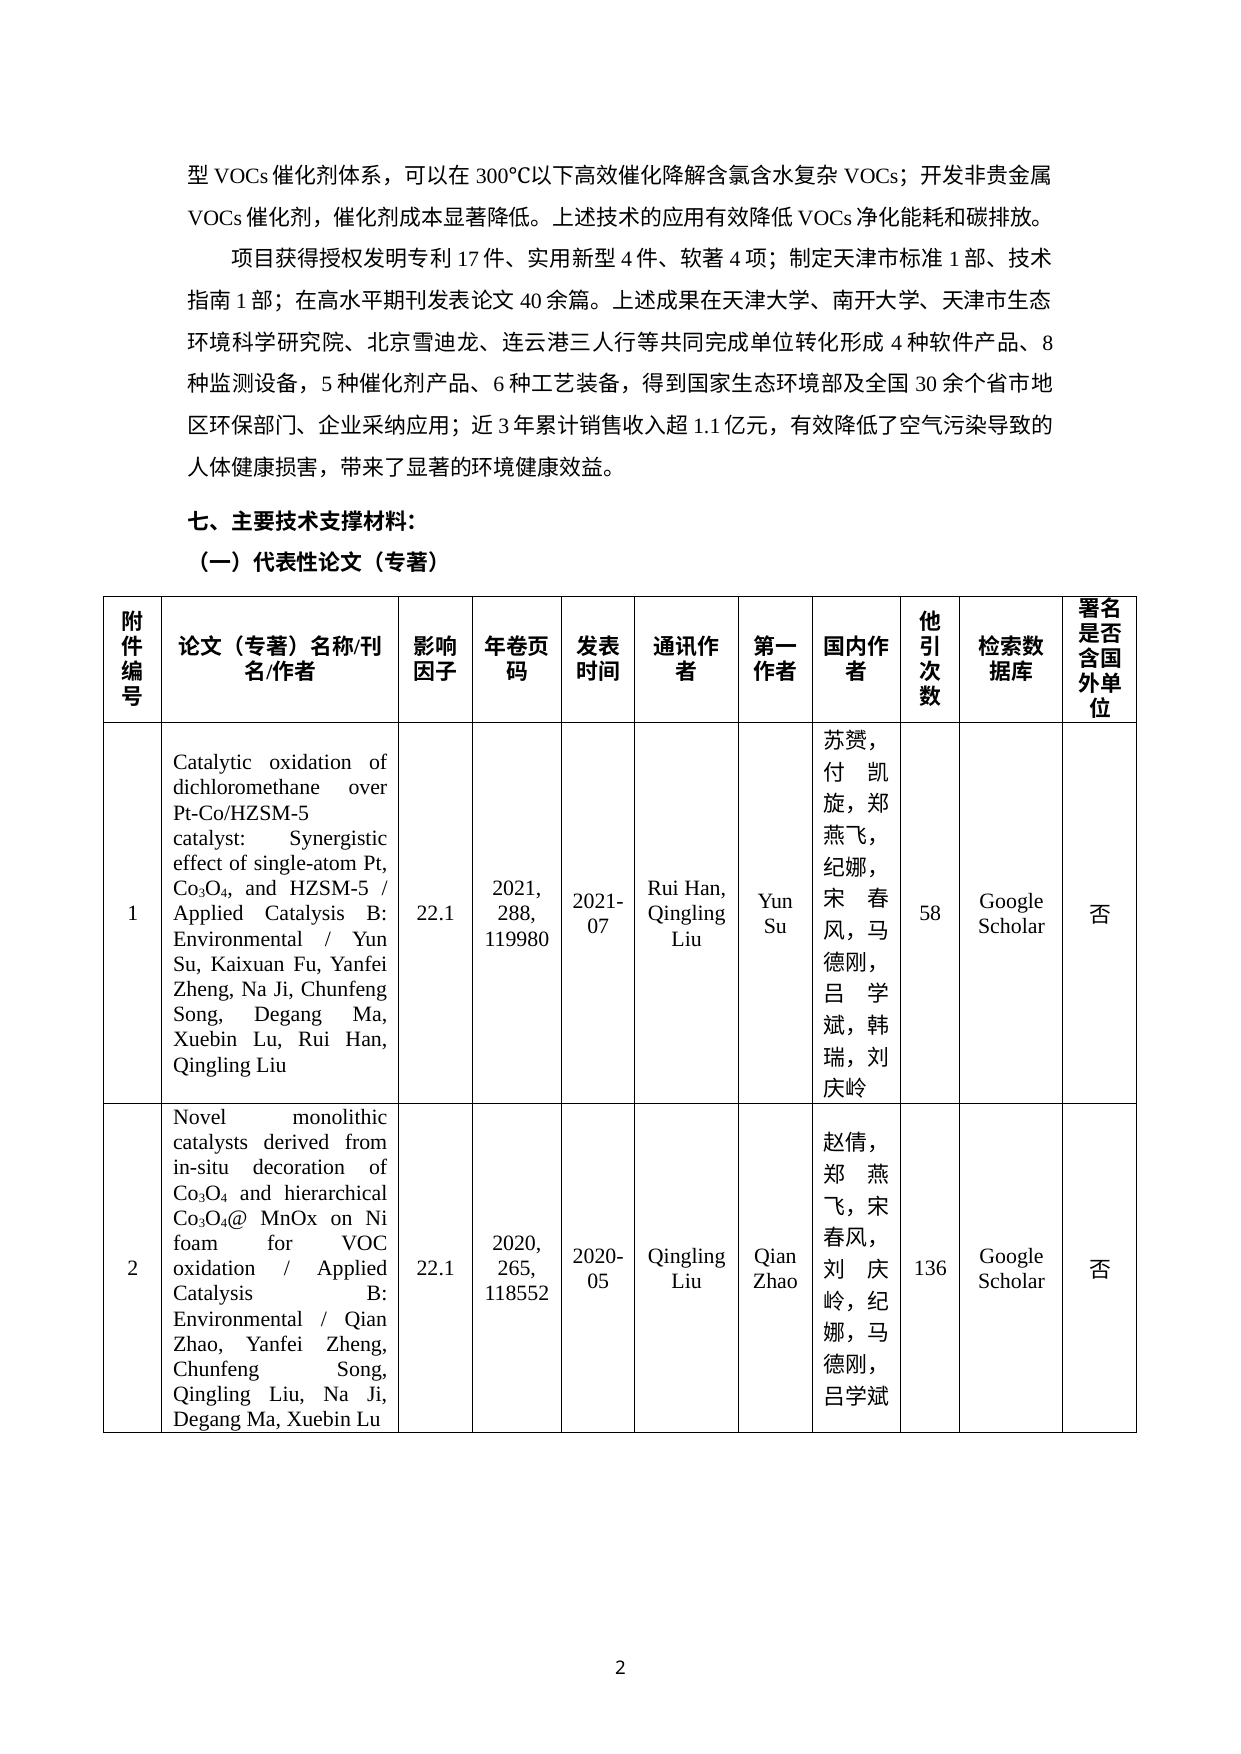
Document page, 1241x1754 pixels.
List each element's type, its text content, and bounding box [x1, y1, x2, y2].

table_cell Google Scholar [960, 723, 1062, 1103]
table_cell 2020, 265, 118552 [473, 1104, 561, 1432]
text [187, 150, 1053, 233]
table_cell 2021-07 [562, 723, 634, 1103]
table_cell 1 [104, 723, 161, 1103]
table_header 署名是否含国外单位 [1063, 597, 1136, 722]
table_cell 否 [1063, 723, 1136, 1103]
table_header 论文（专著）名称/刊名/作者 [162, 597, 398, 722]
table_header 影响因子 [399, 597, 472, 722]
table_cell 否 [1063, 1104, 1136, 1432]
table_header 第一作者 [739, 597, 812, 722]
table_cell 2021, 288, 119980 [473, 723, 561, 1103]
table_cell Rui Han, Qingling Liu [635, 723, 738, 1103]
table_cell 136 [901, 1104, 959, 1432]
table_header 通讯作者 [635, 597, 738, 722]
text 项目获得授权发明专利17件、实用新型4件、软著4项；制定天津市标准1部、技术指南1部；在高水平期刊发表论文40余篇。上述成果在天津大学、南开大学、天津市生态环境科学研究院、北京雪迪龙、连云港三人行等共同完成单位转化形成4种软件产品、8种监测设备，5种催化剂产品、6种工艺装备，得到国家生态环境部及全国30余个省市地区环保部门、企业采纳应用；近3年累计销售收入超1.1亿元，有效降低了空气污染导致的人体健康损害，带来了显著的环境健康效益。 [187, 233, 1053, 483]
table_cell Qian Zhao [739, 1104, 812, 1432]
table_cell Qingling Liu [635, 1104, 738, 1432]
table_cell 2020-05 [562, 1104, 634, 1432]
table_cell 苏赟，付凯旋，郑燕飞，纪娜，宋春风，马德刚，吕学斌，韩瑞，刘庆岭 [813, 723, 900, 1103]
table_cell Yun Su [739, 723, 812, 1103]
table_header 年卷页码 [473, 597, 561, 722]
list 主要技术支撑材料： [187, 496, 1053, 537]
table_cell Novel monolithic catalysts derived from in-situ decoration of Co3O4 and hierarchical Co3O4@ MnOx on Ni foam for VOC oxidation / Applied Catalysis B: Environmental / Qian Zhao, Yanfei Zheng, Chunfeng Song, Qingling Liu, Na Ji, Degang Ma, Xuebin Lu [162, 1104, 398, 1432]
table_cell 22.1 [399, 1104, 472, 1432]
table_header 附件编号 [104, 597, 161, 722]
table_cell 22.1 [399, 723, 472, 1103]
list 代表性论文（专著） [187, 537, 1053, 579]
table_header 发表时间 [562, 597, 634, 722]
table_header 国内作者 [813, 597, 900, 722]
table_cell 2 [104, 1104, 161, 1432]
table_cell 58 [901, 723, 959, 1103]
table_cell Google Scholar [960, 1104, 1062, 1432]
table_cell Catalytic oxidation of dichloromethane over Pt-Co/HZSM-5 catalyst: Synergistic effect of single-atom Pt, Co3O4, and HZSM-5 / Applied Catalysis B: Environmental / Yun Su, Kaixuan Fu, Yanfei Zheng, Na Ji, Chunfeng Song, Degang Ma, Xuebin Lu, Rui Han, Qingling Liu [162, 723, 398, 1103]
table_header 检索数据库 [960, 597, 1062, 722]
table_cell 赵倩，郑燕飞，宋春风，刘庆岭，纪娜，马德刚，吕学斌 [813, 1104, 900, 1432]
table_header 他引次数 [901, 597, 959, 722]
